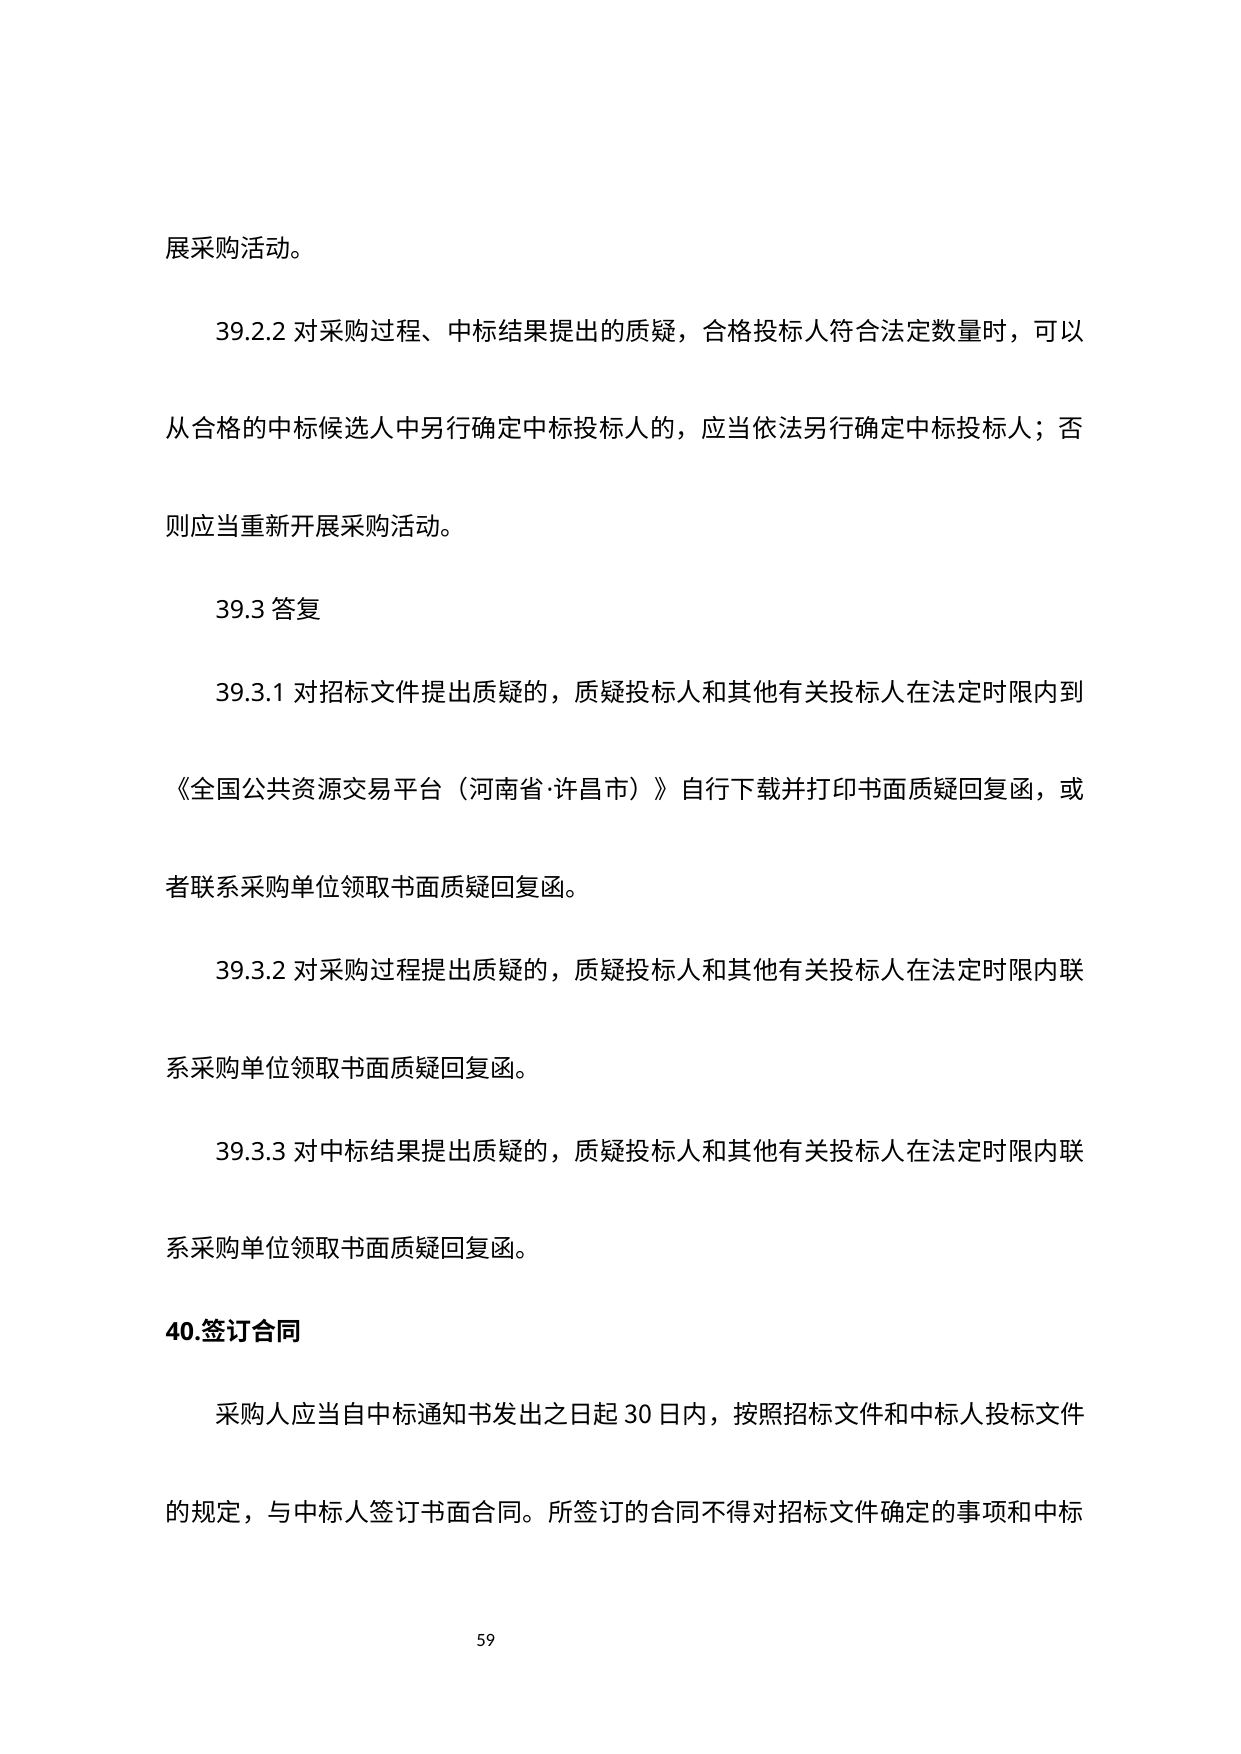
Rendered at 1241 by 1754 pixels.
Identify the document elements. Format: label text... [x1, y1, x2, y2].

text 39.3.3 对中标结果提出质疑的，质疑投标人和其他有关投标人在法定时限内联系采购单位领取书面质疑回复函。 [165, 1117, 1087, 1279]
text 39.3 答复 [165, 575, 1087, 640]
text 40.签订合同 [165, 1297, 1087, 1362]
text 39.3.2 对采购过程提出质疑的，质疑投标人和其他有关投标人在法定时限内联系采购单位领取书面质疑回复函。 [165, 936, 1087, 1099]
text 39.2.2 对采购过程、中标结果提出的质疑，合格投标人符合法定数量时，可以从合格的中标候选人中另行确定中标投标人的，应当依法另行确定中标投标人；否则应当重新开展采购活动。 [165, 297, 1087, 557]
text 39.3.1 对招标文件提出质疑的，质疑投标人和其他有关投标人在法定时限内到《全国公共资源交易平台（河南省·许昌市）》自行下载并打印书面质疑回复函，或者联系采购单位领取书面质疑回复函。 [165, 658, 1087, 918]
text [165, 1381, 1087, 1543]
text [165, 214, 1087, 279]
